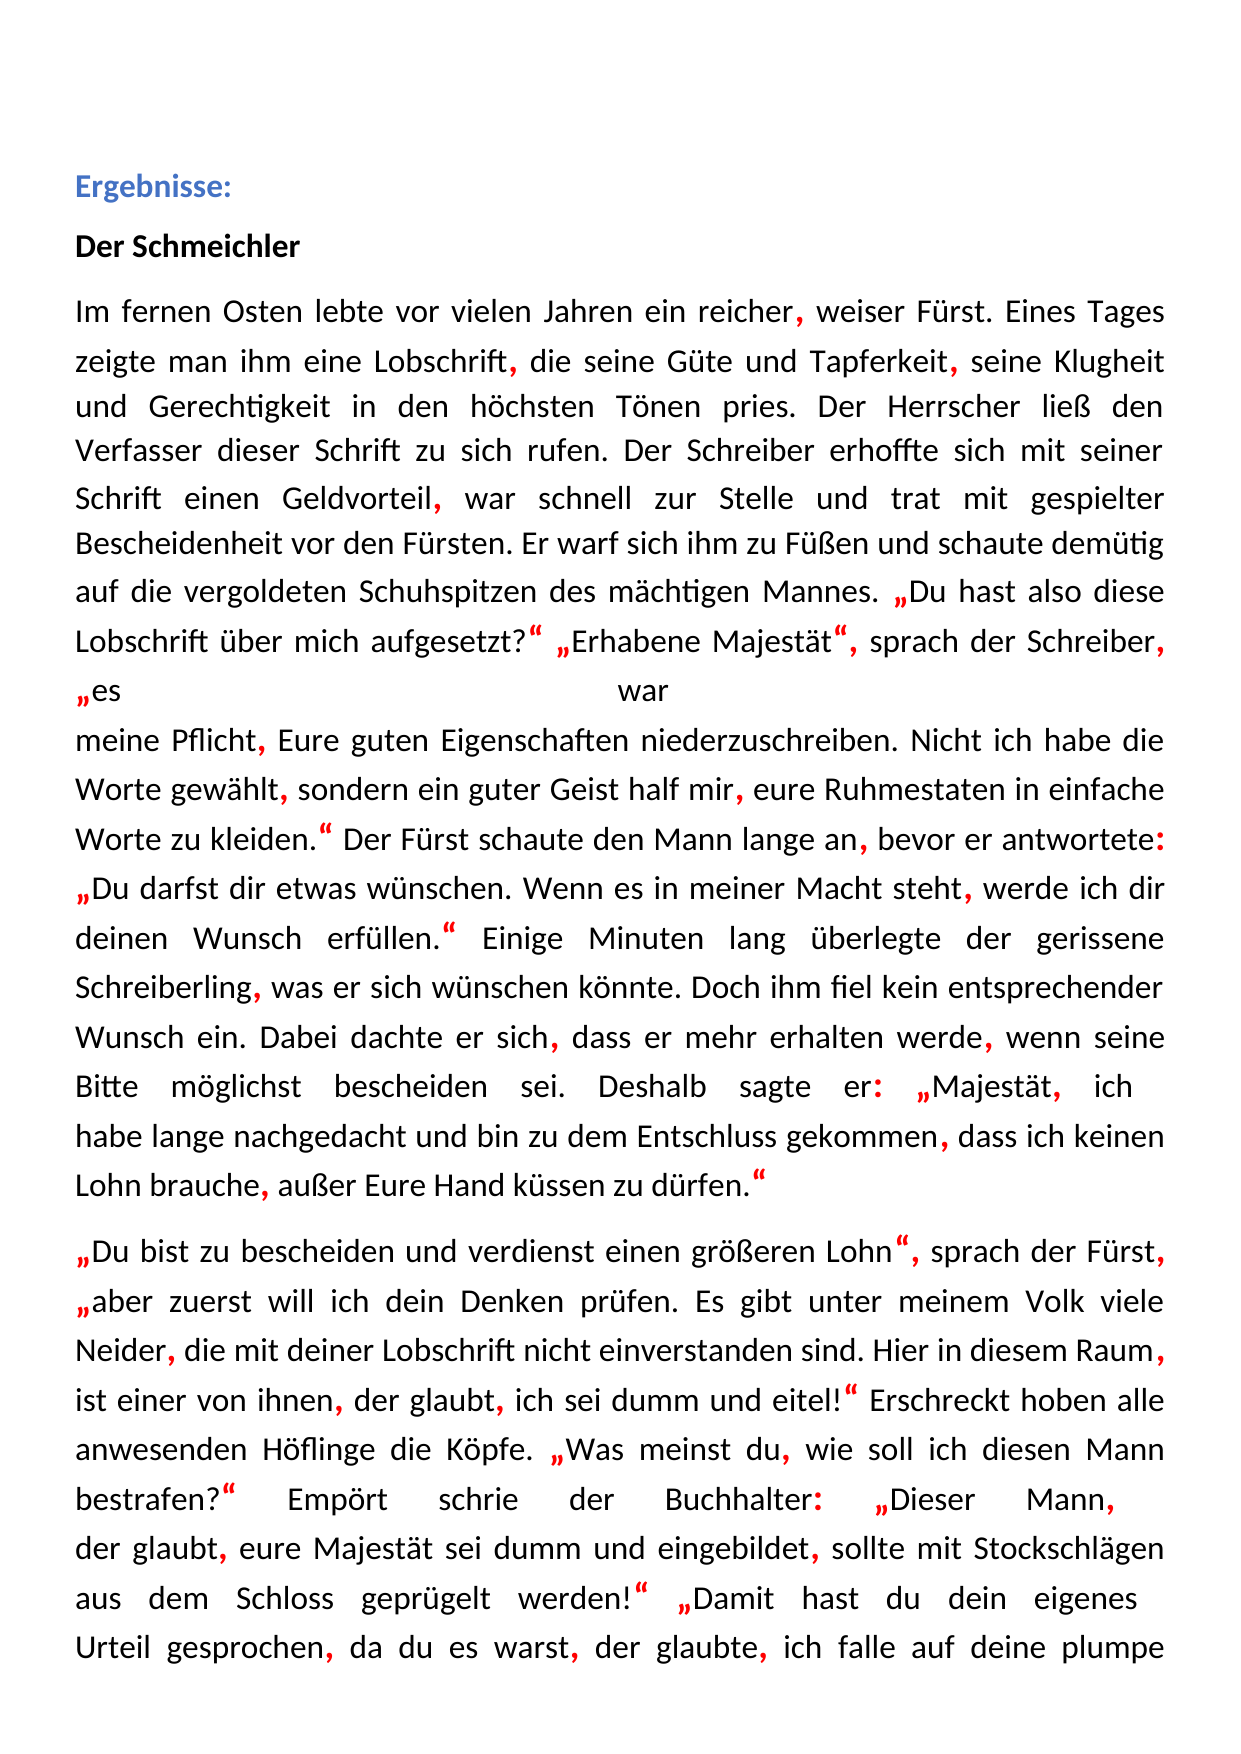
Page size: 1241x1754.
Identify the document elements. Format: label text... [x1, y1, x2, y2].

text Der Schmeichler [75, 225, 1165, 266]
text Im fernen Osten lebte vor vielen Jahren ein reicher, weiser Fürst. Eines Tages zeigte man ihm eine Lobschrift, die seine Güte und Tapferkeit, seine Klugheit und Gerechtigkeit in den höchsten Tönen pries. Der Herrscher ließ den Verfasser dieser Schrift zu sich rufen. Der Schreiber erhoffte sich mit seiner Schrift einen Geldvorteil, war schnell zur Stelle und trat mit gespielter Bescheidenheit vor den Fürsten. Er warf sich ihm zu Füßen und schaute demütig auf die vergoldeten Schuhspitzen des mächtigen Mannes. „Du hast also diese Lobschrift über mich aufgesetzt?“ „Erhabene Majestät“, sprach der Schreiber, „es war meine Pflicht, Eure guten Eigenschaften niederzuschreiben. Nicht ich habe die Worte gewählt, sondern ein guter Geist half mir, eure Ruhmestaten in einfache Worte zu kleiden.“ Der Fürst schaute den Mann lange an, bevor er antwortete: „Du darfst dir etwas wünschen. Wenn es in meiner Macht steht, werde ich dir deinen Wunsch erfüllen.“ Einige Minuten lang überlegte der gerissene Schreiberling, was er sich wünschen könnte. Doch ihm fiel kein entsprechender Wunsch ein. Dabei dachte er sich, dass er mehr erhalten werde, wenn seine Bitte möglichst bescheiden sei. Deshalb sagte er: „Majestät, ich habe lange nachgedacht und bin zu dem Entschluss gekommen, dass ich keinen Lohn brauche, außer Eure Hand küssen zu dürfen.“ [75, 286, 1165, 1206]
text Ergebnisse: [75, 165, 1165, 206]
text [75, 1226, 1165, 1668]
